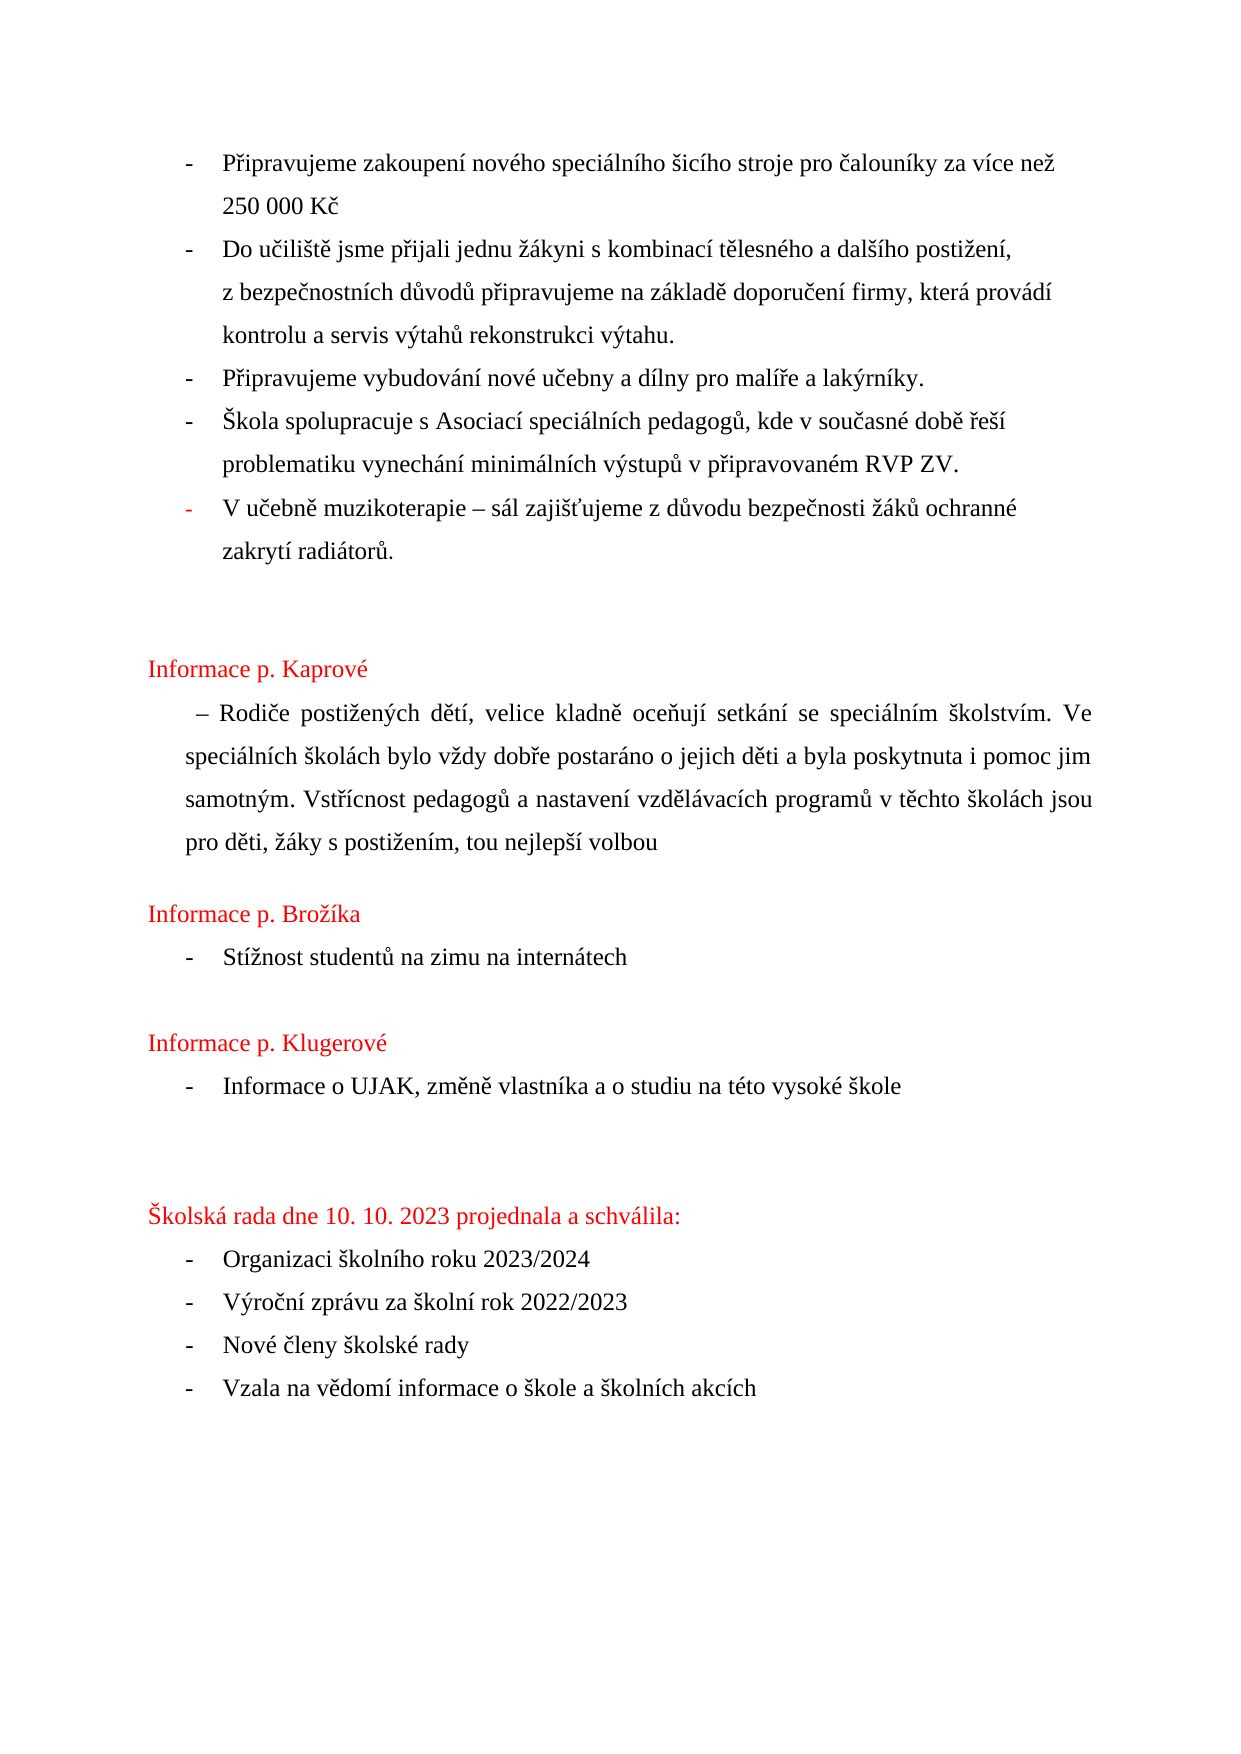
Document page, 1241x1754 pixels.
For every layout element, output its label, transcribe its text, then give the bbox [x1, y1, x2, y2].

text Informace p. Klugerové [148, 1028, 1093, 1057]
list Informace o UJAK, změně vlastníka a o studiu na této vysoké škole [185, 1071, 1093, 1100]
list V učebně muzikoterapie – sál zajišťujeme z důvodu bezpečnosti žáků ochranné zakrytí radiátorů. [185, 493, 1093, 565]
list Škola spolupracuje s Asociací speciálních pedagogů, kde v současné době řeší problematiku vynechání minimálních výstupů v připravovaném RVP ZV. [185, 406, 1093, 478]
text – Rodiče postižených dětí, velice kladně oceňují setkání se speciálním školstvím. Ve speciálních školách bylo vždy dobře postaráno o jejich děti a byla poskytnuta i pomoc jim samotným. Vstřícnost pedagogů a nastavení vzdělávacích programů v těchto školách jsou pro děti, žáky s postižením, tou nejlepší volbou [185, 698, 1093, 856]
text Informace p. Brožíka [148, 899, 1093, 928]
list Do učiliště jsme přijali jednu žákyni s kombinací tělesného a dalšího postižení, z bezpečnostních důvodů připravujeme na základě doporučení firmy, která provádí kontrolu a servis výtahů rekonstrukci výtahu. [185, 234, 1093, 349]
list Nové členy školské rady [185, 1330, 1093, 1359]
list Připravujeme vybudování nové učebny a dílny pro malíře a lakýrníky. [185, 363, 1093, 392]
list Výroční zprávu za školní rok 2022/2023 [185, 1287, 1093, 1316]
list Připravujeme zakoupení nového speciálního šicího stroje pro čalouníky za více než 250 000 Kč [185, 148, 1093, 219]
text Školská rada dne 10. 10. 2023 projednala a schválila: [148, 1201, 1093, 1229]
text Informace p. Kaprové [148, 654, 1093, 683]
list Stížnost studentů na zimu na internátech [185, 942, 1093, 971]
list Vzala na vědomí informace o škole a školních akcích [185, 1373, 1093, 1402]
list Organizaci školního roku 2023/2024 [185, 1244, 1093, 1273]
